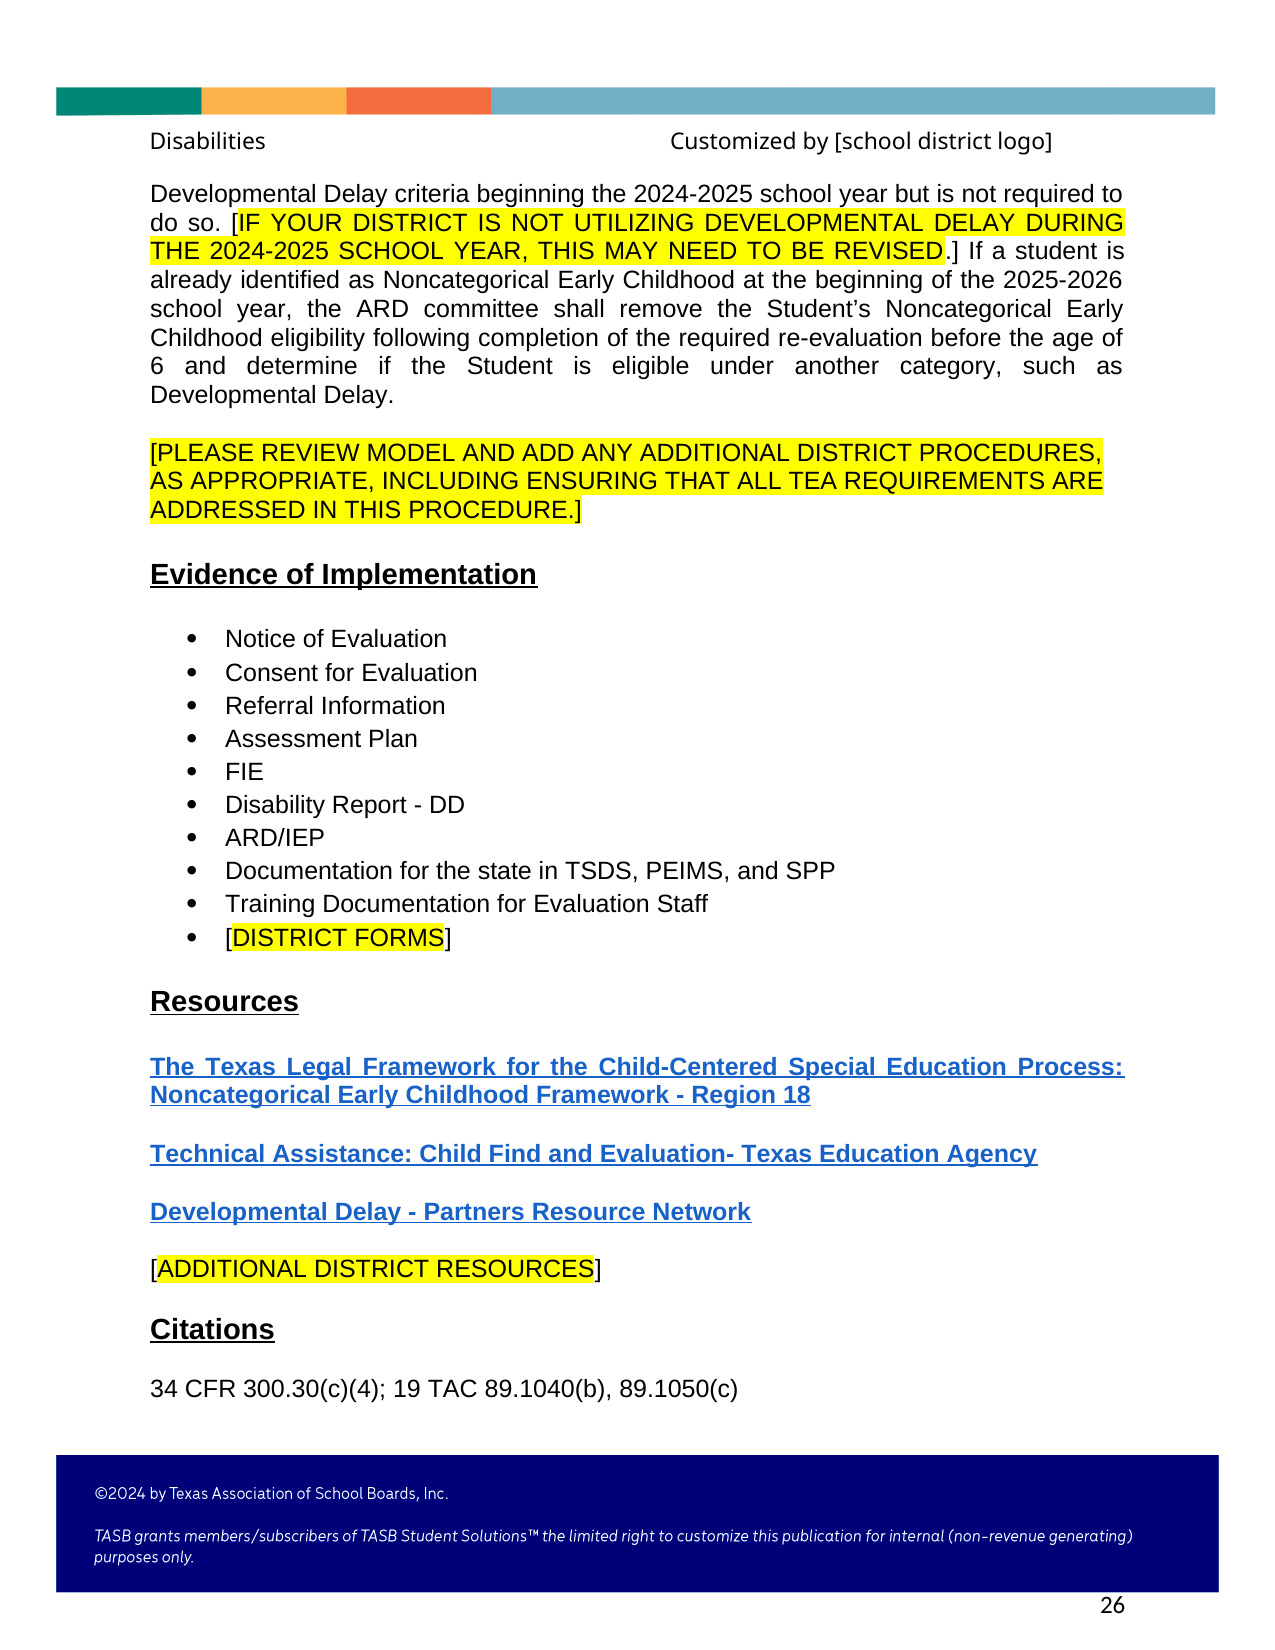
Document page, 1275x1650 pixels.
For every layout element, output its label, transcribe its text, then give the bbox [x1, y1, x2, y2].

text [PLEASE REVIEW MODEL AND ADD ANY ADDITIONAL DISTRICT PROCEDURES, AS APPROPRIATE, INCLUDING ENSURING THAT ALL TEA REQUIREMENTS ARE ADDRESSED IN THIS PROCEDURE.] [150, 437, 1125, 524]
picture [0, 1424, 1275, 1598]
subtitle Evidence of Implementation [150, 557, 1125, 591]
list Disability Report - DD [187, 790, 1125, 819]
list ARD/IEP [187, 823, 1125, 852]
list Notice of Evaluation [187, 624, 1125, 653]
list [DISTRICT FORMS] [187, 922, 1125, 951]
text Developmental Delay - Partners Resource Network [150, 1197, 1125, 1226]
list Referral Information [187, 691, 1125, 719]
text 34 CFR 300.30(c)(4); 19 TAC 89.1040(b), 89.1050(c) [150, 1374, 1125, 1403]
list Documentation for the state in TSDS, PEIMS, and SPP [187, 856, 1125, 885]
list Assessment Plan [187, 724, 1125, 753]
subtitle Resources [150, 984, 1125, 1018]
list FIE [187, 757, 1125, 786]
picture [0, 0, 1271, 152]
list Consent for Evaluation [187, 657, 1125, 686]
text The Texas Legal Framework for the Child-Centered Special Education Process: Noncategorical Early Childhood Framework - Region 18 [150, 1078, 1125, 1109]
subtitle Citations [150, 1312, 1125, 1346]
list Training Documentation for Evaluation Staff [187, 889, 1125, 918]
text [ADDITIONAL DISTRICT RESOURCES] [150, 1254, 1125, 1283]
text Technical Assistance: Child Find and Evaluation- Texas Education Agency [150, 1139, 1125, 1168]
text The Texas Legal Framework for the Child-Centered Special Education Process: Noncategorical Early Childhood Framework - Region 18 [150, 1051, 1125, 1076]
